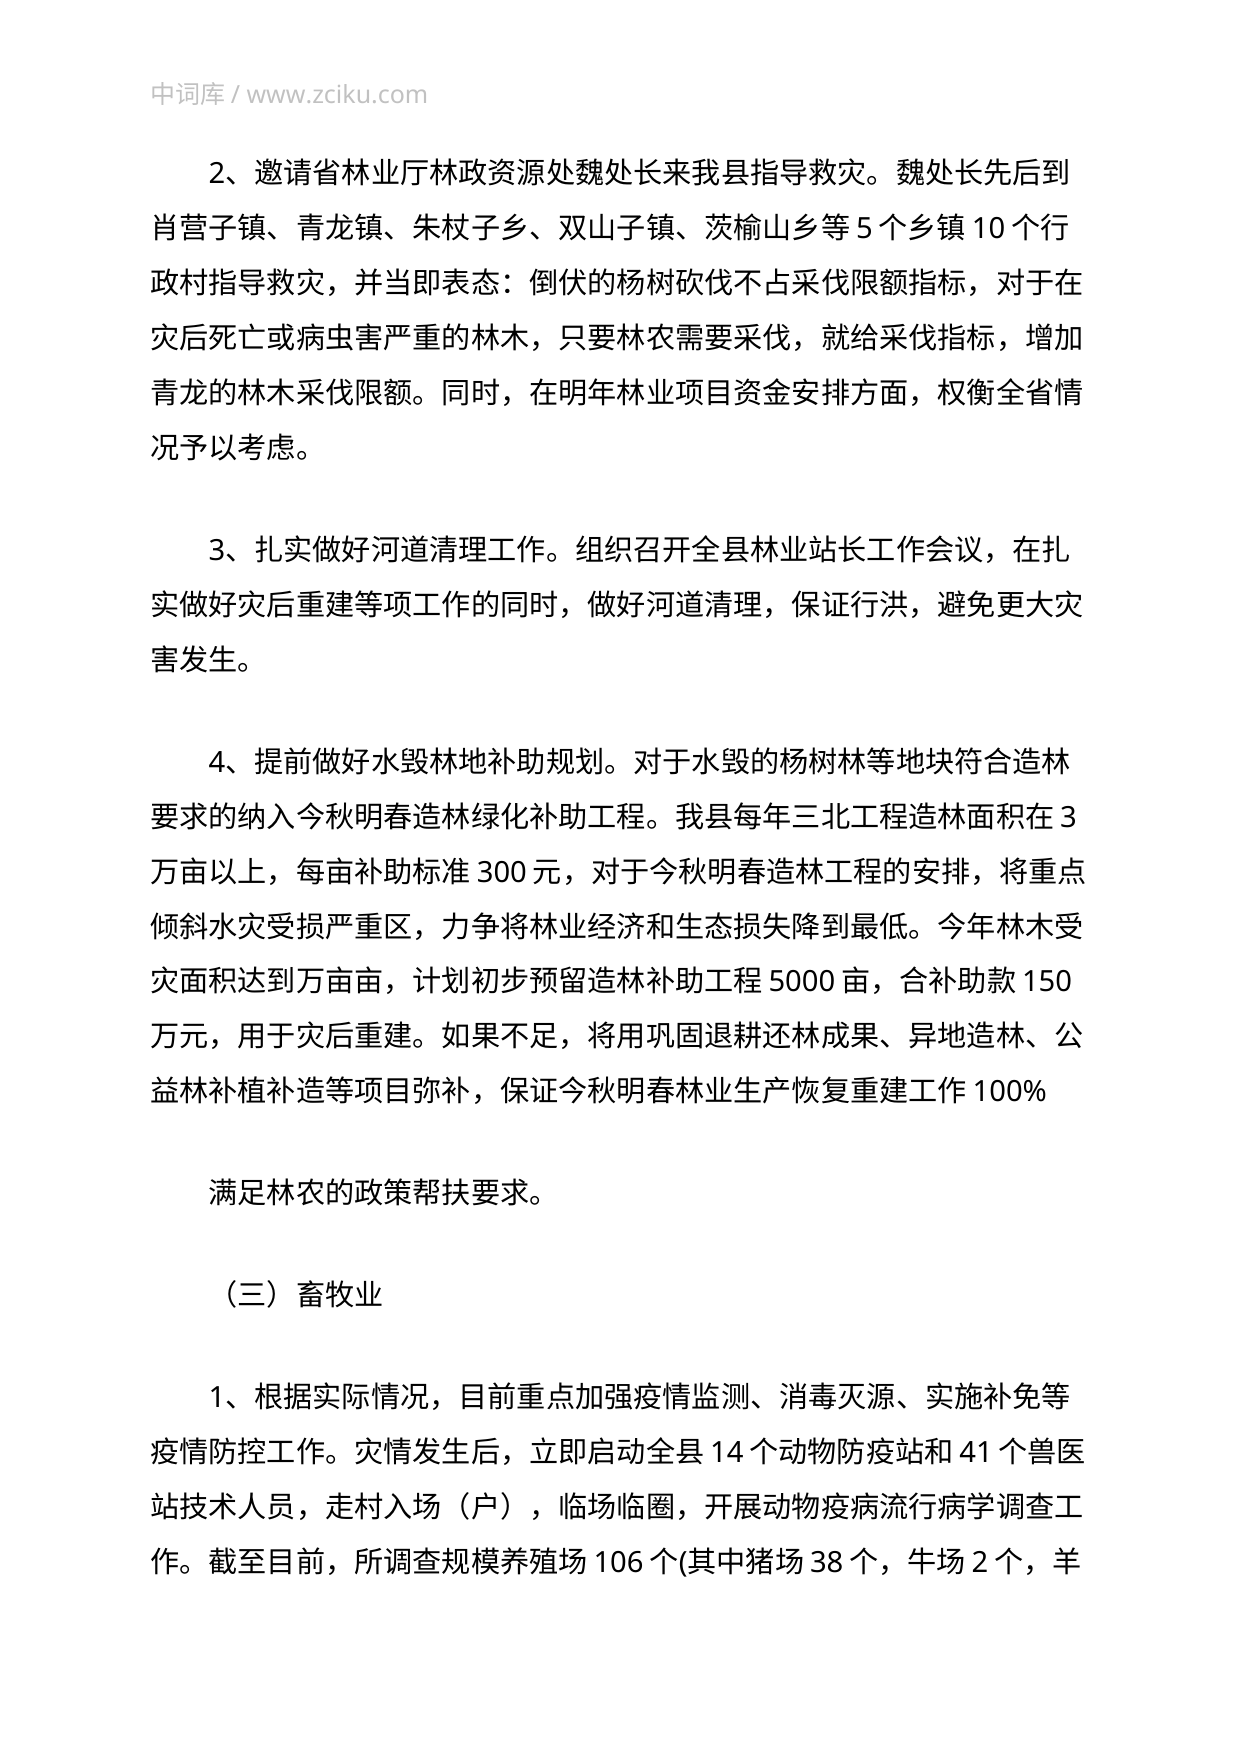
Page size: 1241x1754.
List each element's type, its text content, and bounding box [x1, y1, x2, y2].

text 3、扎实做好河道清理工作。组织召开全县林业站长工作会议，在扎实做好灾后重建等项工作的同时，做好河道清理，保证行洪，避免更大灾害发生。 [150, 526, 1090, 679]
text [150, 1373, 1090, 1581]
text 2、邀请省林业厅林政资源处魏处长来我县指导救灾。魏处长先后到肖营子镇、青龙镇、朱杖子乡、双山子镇、茨榆山乡等5个乡镇10个行政村指导救灾，并当即表态：倒伏的杨树砍伐不占采伐限额指标，对于在灾后死亡或病虫害严重的林木，只要林农需要采伐，就给采伐指标，增加青龙的林木采伐限额。同时，在明年林业项目资金安排方面，权衡全省情况予以考虑。 [150, 150, 1090, 467]
text 满足林农的政策帮扶要求。 [150, 1170, 1090, 1212]
text （三）畜牧业 [150, 1272, 1090, 1314]
text 4、提前做好水毁林地补助规划。对于水毁的杨树林等地块符合造林要求的纳入今秋明春造林绿化补助工程。我县每年三北工程造林面积在3万亩以上，每亩补助标准300元，对于今秋明春造林工程的安排，将重点倾斜水灾受损严重区，力争将林业经济和生态损失降到最低。今年林木受灾面积达到万亩亩，计划初步预留造林补助工程5000亩，合补助款150万元，用于灾后重建。如果不足，将用巩固退耕还林成果、异地造林、公益林补植补造等项目弥补，保证今秋明春林业生产恢复重建工作100% [150, 738, 1090, 1110]
